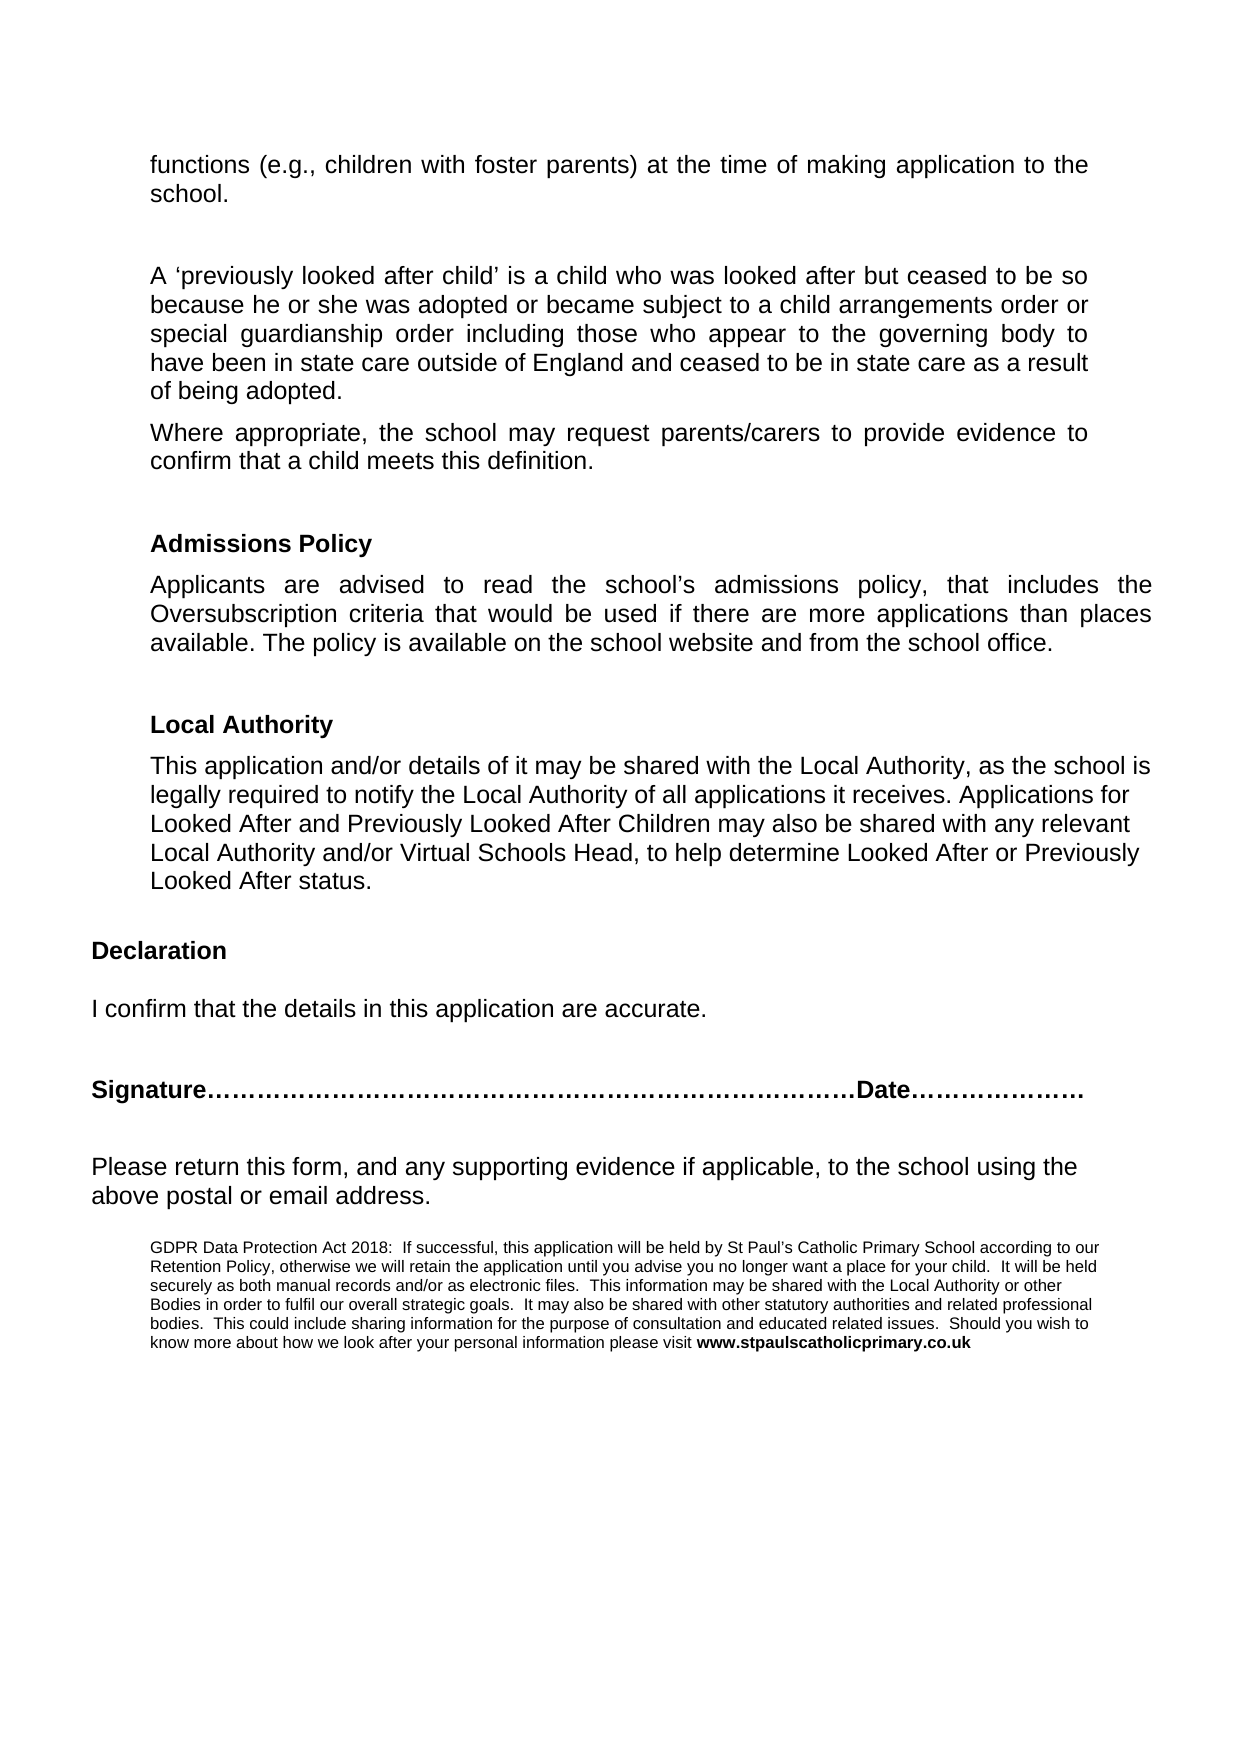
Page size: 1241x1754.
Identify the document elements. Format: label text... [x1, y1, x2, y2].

text Please return this form, and any supporting evidence if applicable, to the school using the above postal or email address. [91, 1152, 1154, 1209]
text Signature……………………………………………………………………Date………………… [47, 1075, 1090, 1104]
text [150, 150, 1090, 207]
text Where appropriate, the school may request parents/carers to provide evidence to confirm that a child meets this definition. [150, 417, 1090, 475]
text Admissions Policy [47, 529, 1090, 557]
text Declaration [47, 936, 1090, 965]
text This application and/or details of it may be shared with the Local Authority, as the school is legally required to notify the Local Authority of all applications it receives. Applications for Looked After and Previously Looked After Children may also be shared with any relevant Local Authority and/or Virtual Schools Head, to help determine Looked After or Previously Looked After status. [150, 751, 1154, 895]
text Local Authority [91, 710, 1154, 739]
text GDPR Data Protection Act 2018: If successful, this application will be held by St Paul’s Catholic Primary School according to our Retention Policy, otherwise we will retain the application until you advise you no longer want a place for your child. It will be held securely as both manual records and/or as electronic files. This information may be shared with the Local Authority or other Bodies in order to fulfil our overall strategic goals. It may also be shared with other statutory authorities and related professional bodies. This could include sharing information for the purpose of consultation and educated related issues. Should you wish to know more about how we look after your personal information please visit www.stpaulscatholicprimary.co.uk [150, 1237, 1112, 1352]
text I confirm that the details in this application are accurate. [47, 994, 1090, 1022]
text Applicants are advised to read the school’s admissions policy, that includes the Oversubscription criteria that would be used if there are more applications than places available. The policy is available on the school website and from the school office. [150, 570, 1154, 656]
text A ‘previously looked after child’ is a child who was looked after but ceased to be so because he or she was adopted or became subject to a child arrangements order or special guardianship order including those who appear to the governing body to have been in state care outside of England and ceased to be in state care as a result of being adopted. [150, 261, 1090, 405]
